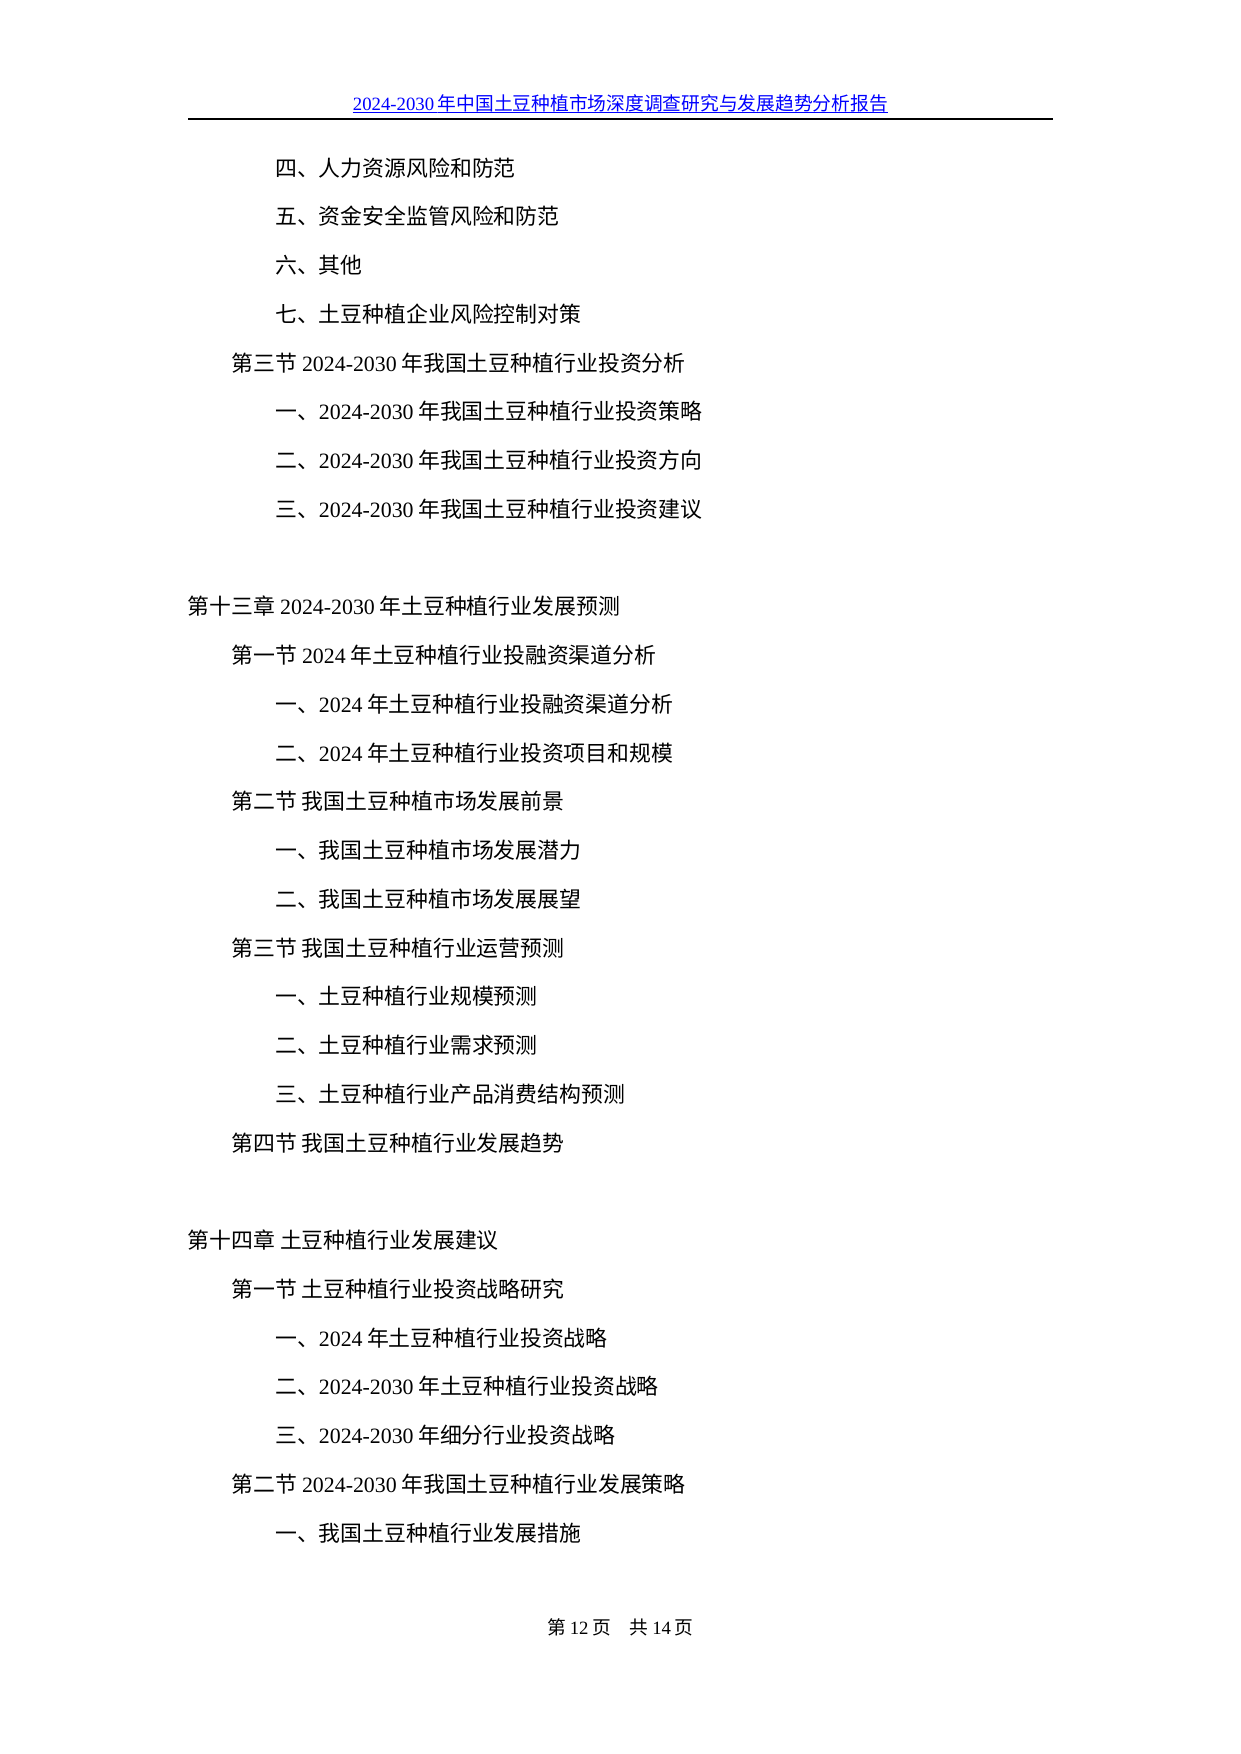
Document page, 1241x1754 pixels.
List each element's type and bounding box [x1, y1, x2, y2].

text [187, 150, 1053, 1548]
